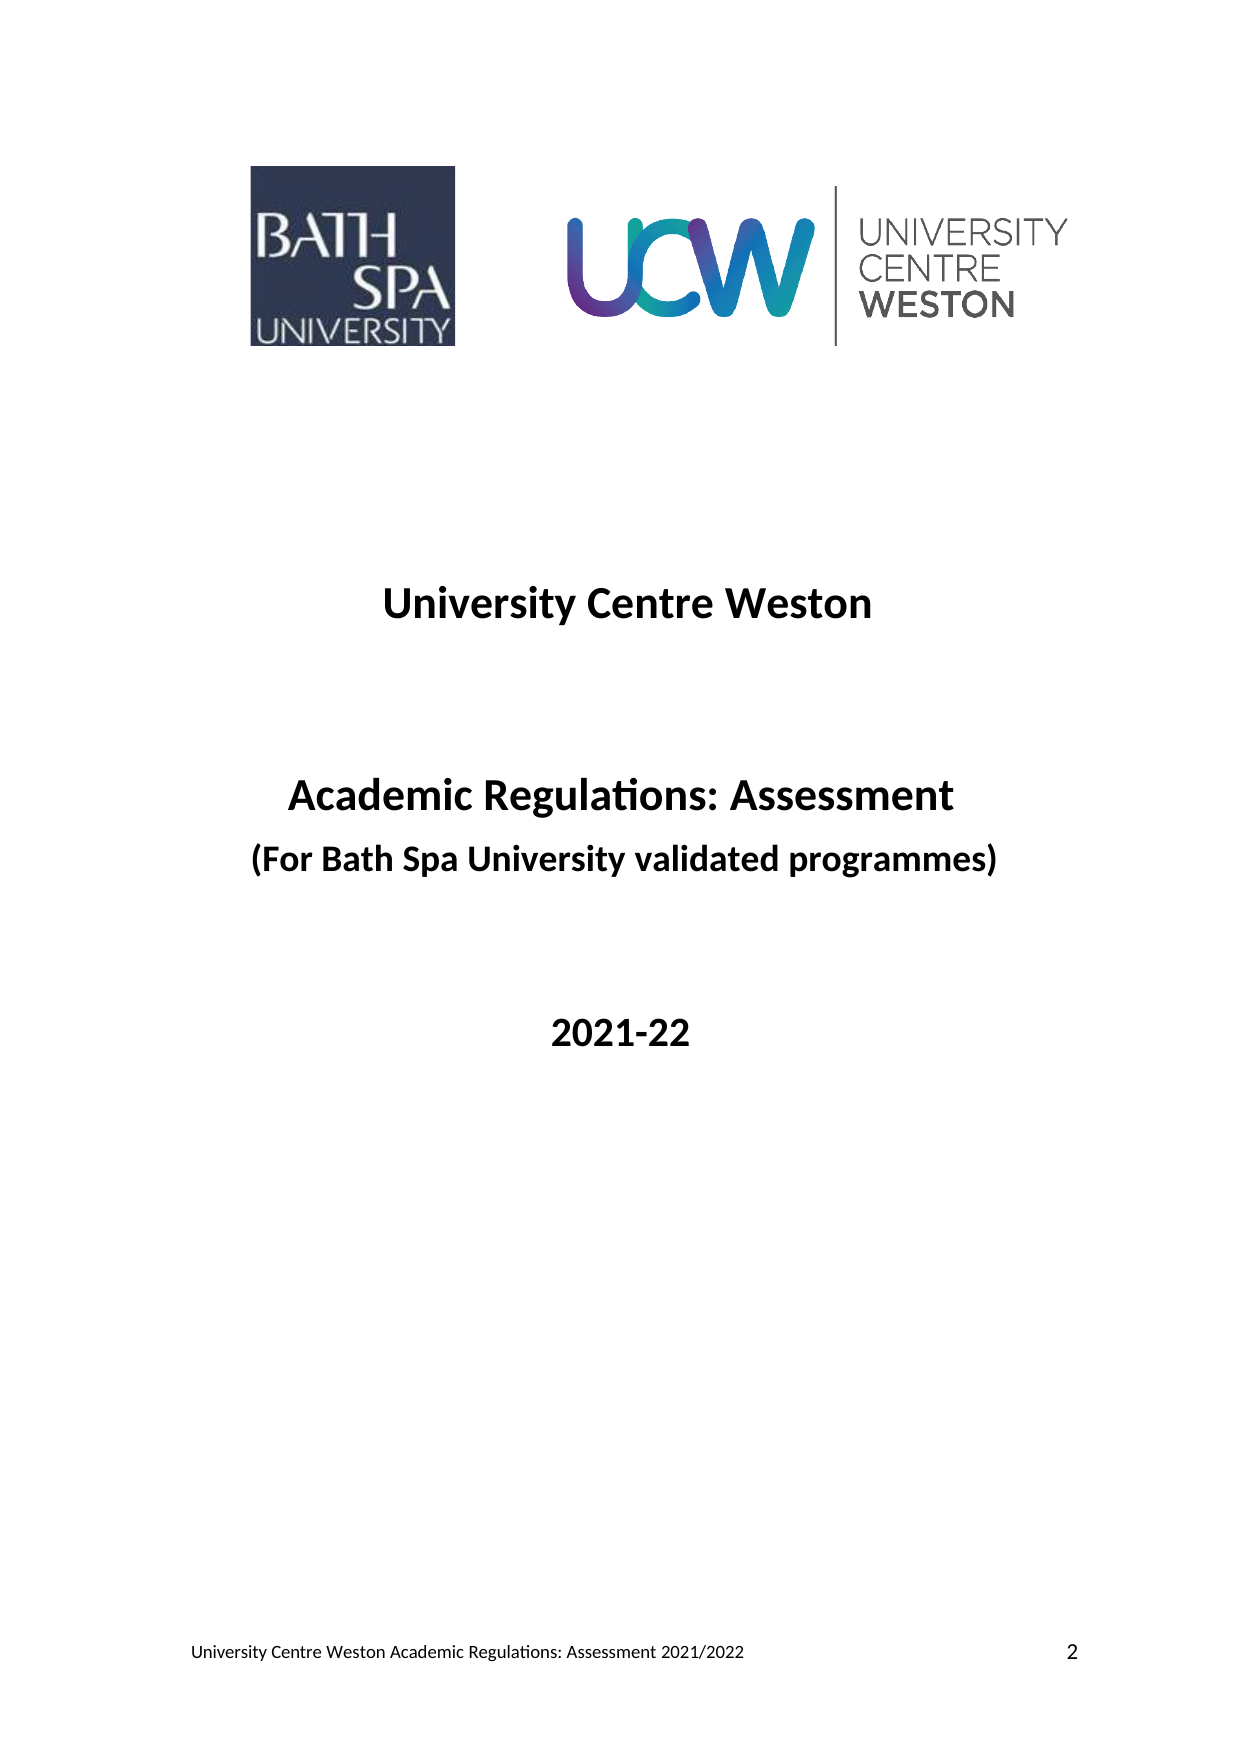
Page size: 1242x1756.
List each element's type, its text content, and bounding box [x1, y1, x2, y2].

picture [567, 186, 1068, 346]
title University Centre Weston [220, 574, 1035, 629]
title Academic Regulations: Assessment [220, 766, 1022, 822]
text 2021-22 [220, 1006, 1021, 1057]
text (For Bath Spa University validated programmes) [220, 835, 1028, 881]
picture [250, 166, 456, 346]
